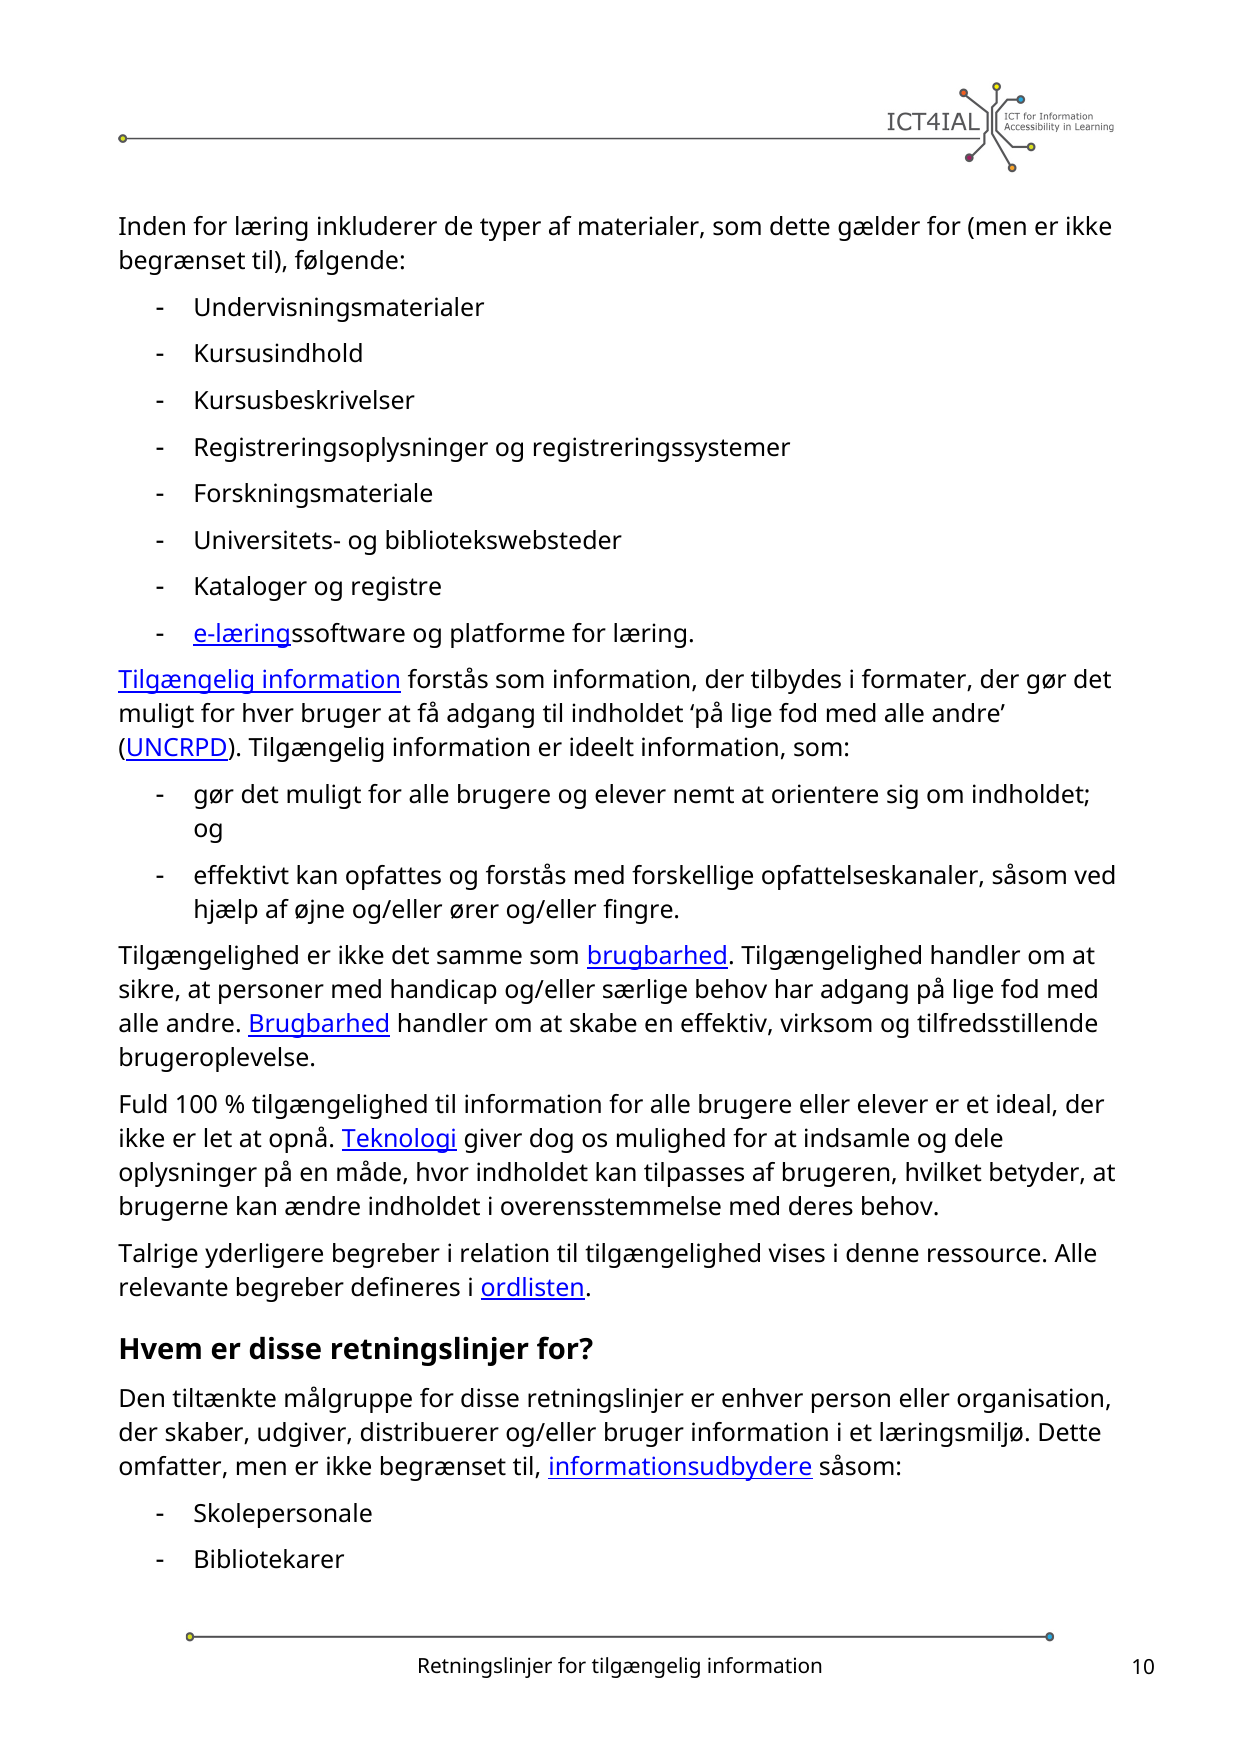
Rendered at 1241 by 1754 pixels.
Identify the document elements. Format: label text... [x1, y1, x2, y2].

text Tilgængelig information forstås som information, der tilbydes i formater, der gør det muligt for hver bruger at få adgang til indholdet ‘på lige fod med alle andre’ (UNCRPD). Tilgængelig information er ideelt information, som: [118, 662, 1122, 764]
list Kursusbeskrivelser [156, 383, 1122, 417]
text Tilgængelighed er ikke det samme som brugbarhed. Tilgængelighed handler om at sikre, at personer med handicap og/eller særlige behov har adgang på lige fod med alle andre. Brugbarhed handler om at skabe en effektiv, virksom og tilfredsstillende brugeroplevelse. [118, 938, 1122, 1074]
text Inden for læring inkluderer de typer af materialer, som dette gælder for (men er ikke begrænset til), følgende: [118, 209, 1122, 277]
list effektivt kan opfattes og forstås med forskellige opfattelseskanaler, såsom ved hjælp af øjne og/eller ører og/eller fingre. [156, 857, 1122, 925]
list Kursusindhold [156, 336, 1122, 370]
list Bibliotekarer [156, 1542, 1122, 1576]
list Undervisningsmaterialer [156, 289, 1122, 323]
picture [185, 1620, 1055, 1652]
list Universitets- og bibliotekswebsteder [156, 522, 1122, 556]
list Forskningsmateriale [156, 476, 1122, 510]
list gør det muligt for alle brugere og elever nemt at orientere sig om indholdet; og [156, 777, 1122, 845]
list e-læringssoftware og platforme for læring. [156, 615, 1122, 649]
list Kataloger og registre [156, 569, 1122, 603]
text Talrige yderligere begreber i relation til tilgængelighed vises i denne ressource. Alle relevante begreber defineres i ordlisten. [118, 1235, 1122, 1303]
subtitle Hvem er disse retningslinjer for? [118, 1328, 1122, 1368]
text Fuld 100 % tilgængelighed til information for alle brugere eller elever er et ideal, der ikke er let at opnå. Teknologi giver dog os mulighed for at indsamle og dele oplysninger på en måde, hvor indholdet kan tilpasses af brugeren, hvilket betyder, at brugerne kan ændre indholdet i overensstemmelse med deres behov. [118, 1087, 1122, 1223]
picture [118, 73, 1125, 181]
list Registreringsoplysninger og registreringssystemer [156, 429, 1122, 463]
list Skolepersonale [156, 1495, 1122, 1529]
text Den tiltænkte målgruppe for disse retningslinjer er enhver person eller organisation, der skaber, udgiver, distribuerer og/eller bruger information i et læringsmiljø. Dette omfatter, men er ikke begrænset til, informationsudbydere såsom: [118, 1381, 1122, 1483]
